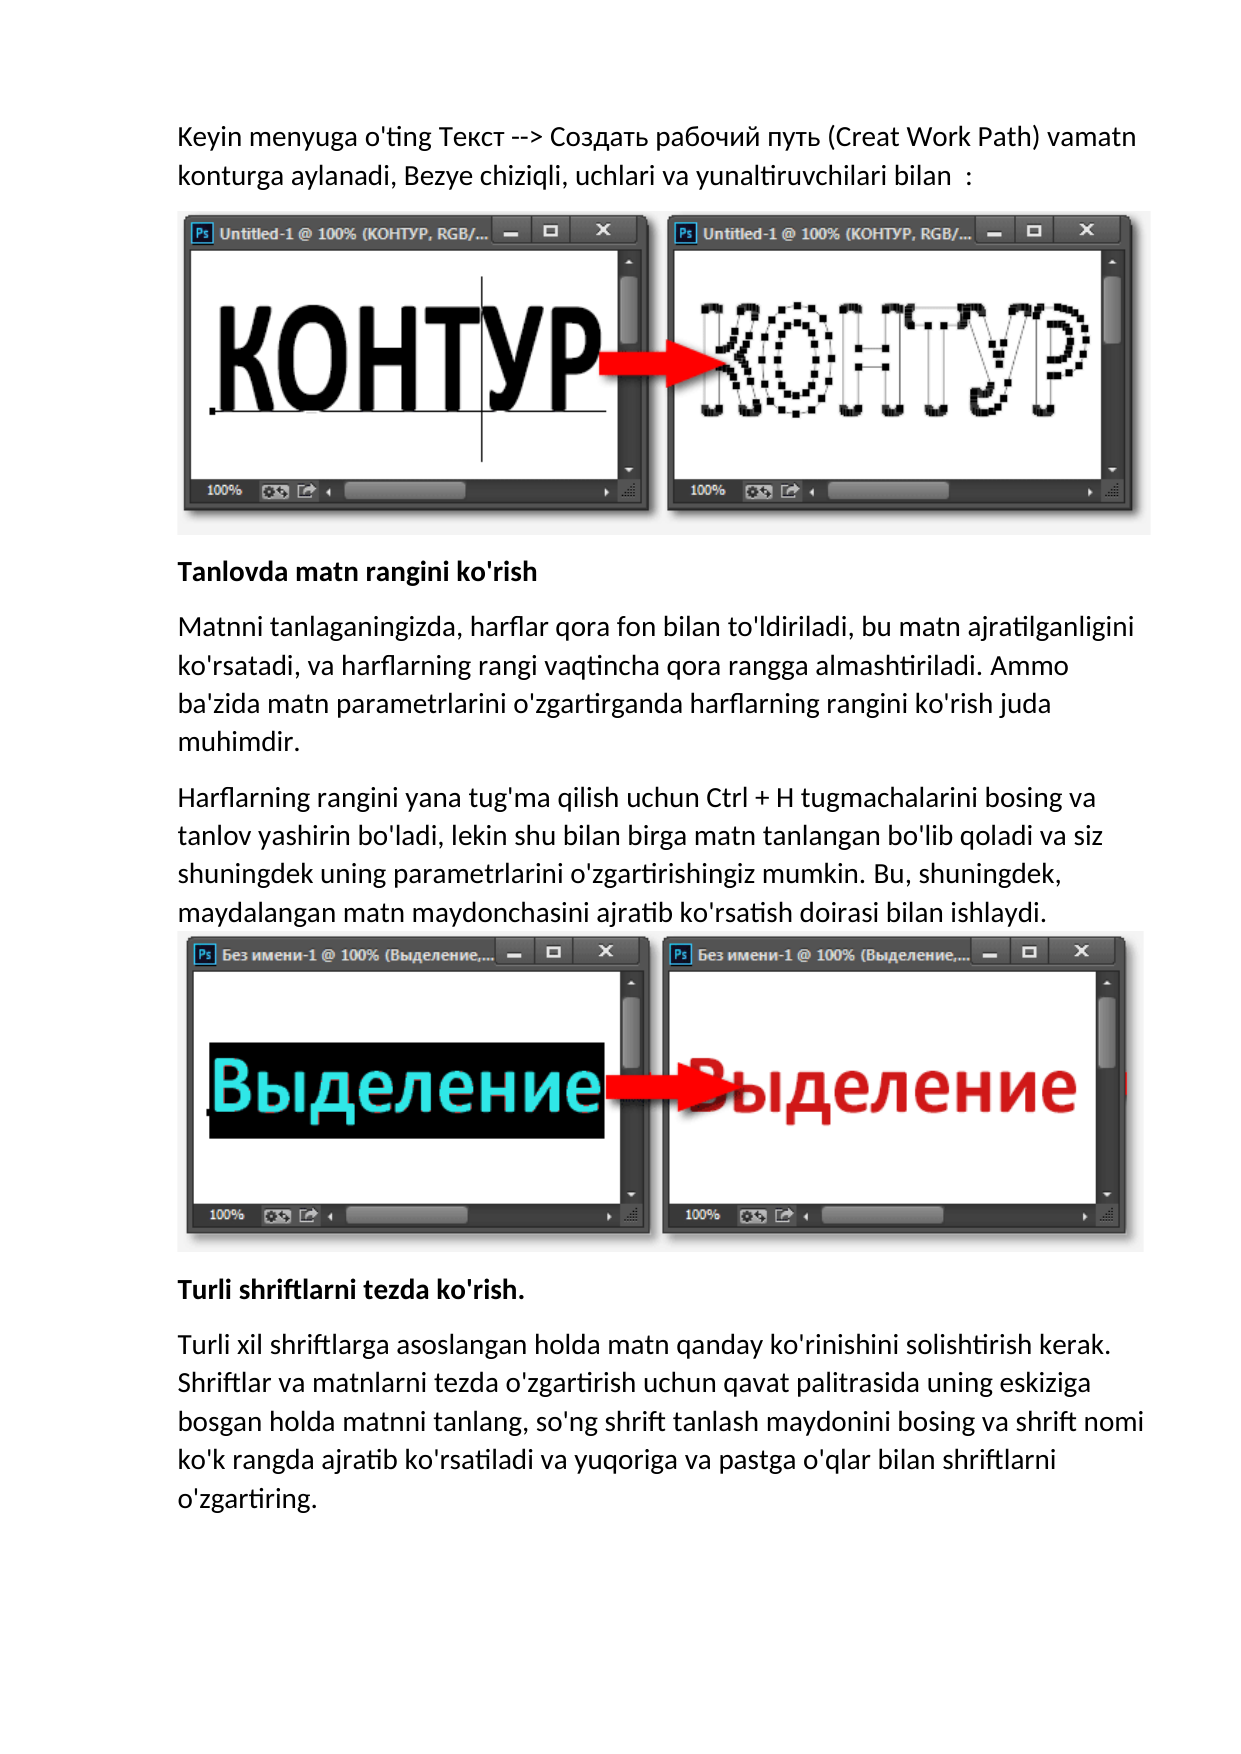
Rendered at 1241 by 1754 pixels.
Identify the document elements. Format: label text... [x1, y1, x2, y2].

text Keyin menyuga o'ting Текст --> Создать рабочий путь (Creat Work Path) vamatn konturga aylanadi, Bezye chiziqli, uchlari va yunaltiruvchilari bilan : [177, 118, 1152, 192]
text Tanlovda matn rangini ko'rish [177, 553, 1152, 589]
picture [177, 211, 1151, 535]
text Turli xil shriftlarga asoslangan holda matn qanday ko'rinishini solishtirish kerak. Shriftlar va matnlarni tezda o'zgartirish uchun qavat palitrasida uning eskiziga bosgan holda matnni tanlang, so'ng shrift tanlash maydonini bosing va shrift nomi ko'k rangda ajratib ko'rsatiladi va yuqoriga va pastga o'qlar bilan shriftlarni o'zgartiring. [177, 1326, 1152, 1515]
text Matnni tanlaganingizda, harflar qora fon bilan to'ldiriladi, bu matn ajratilganligini ko'rsatadi, va harflarning rangi vaqtincha qora rangga almashtiriladi. Ammo ba'zida matn parametrlarini o'zgartirganda harflarning rangini ko'rish juda muhimdir. [177, 608, 1152, 759]
text Turli shriftlarni tezda ko'rish. [177, 1271, 1152, 1307]
picture [177, 931, 1144, 1252]
